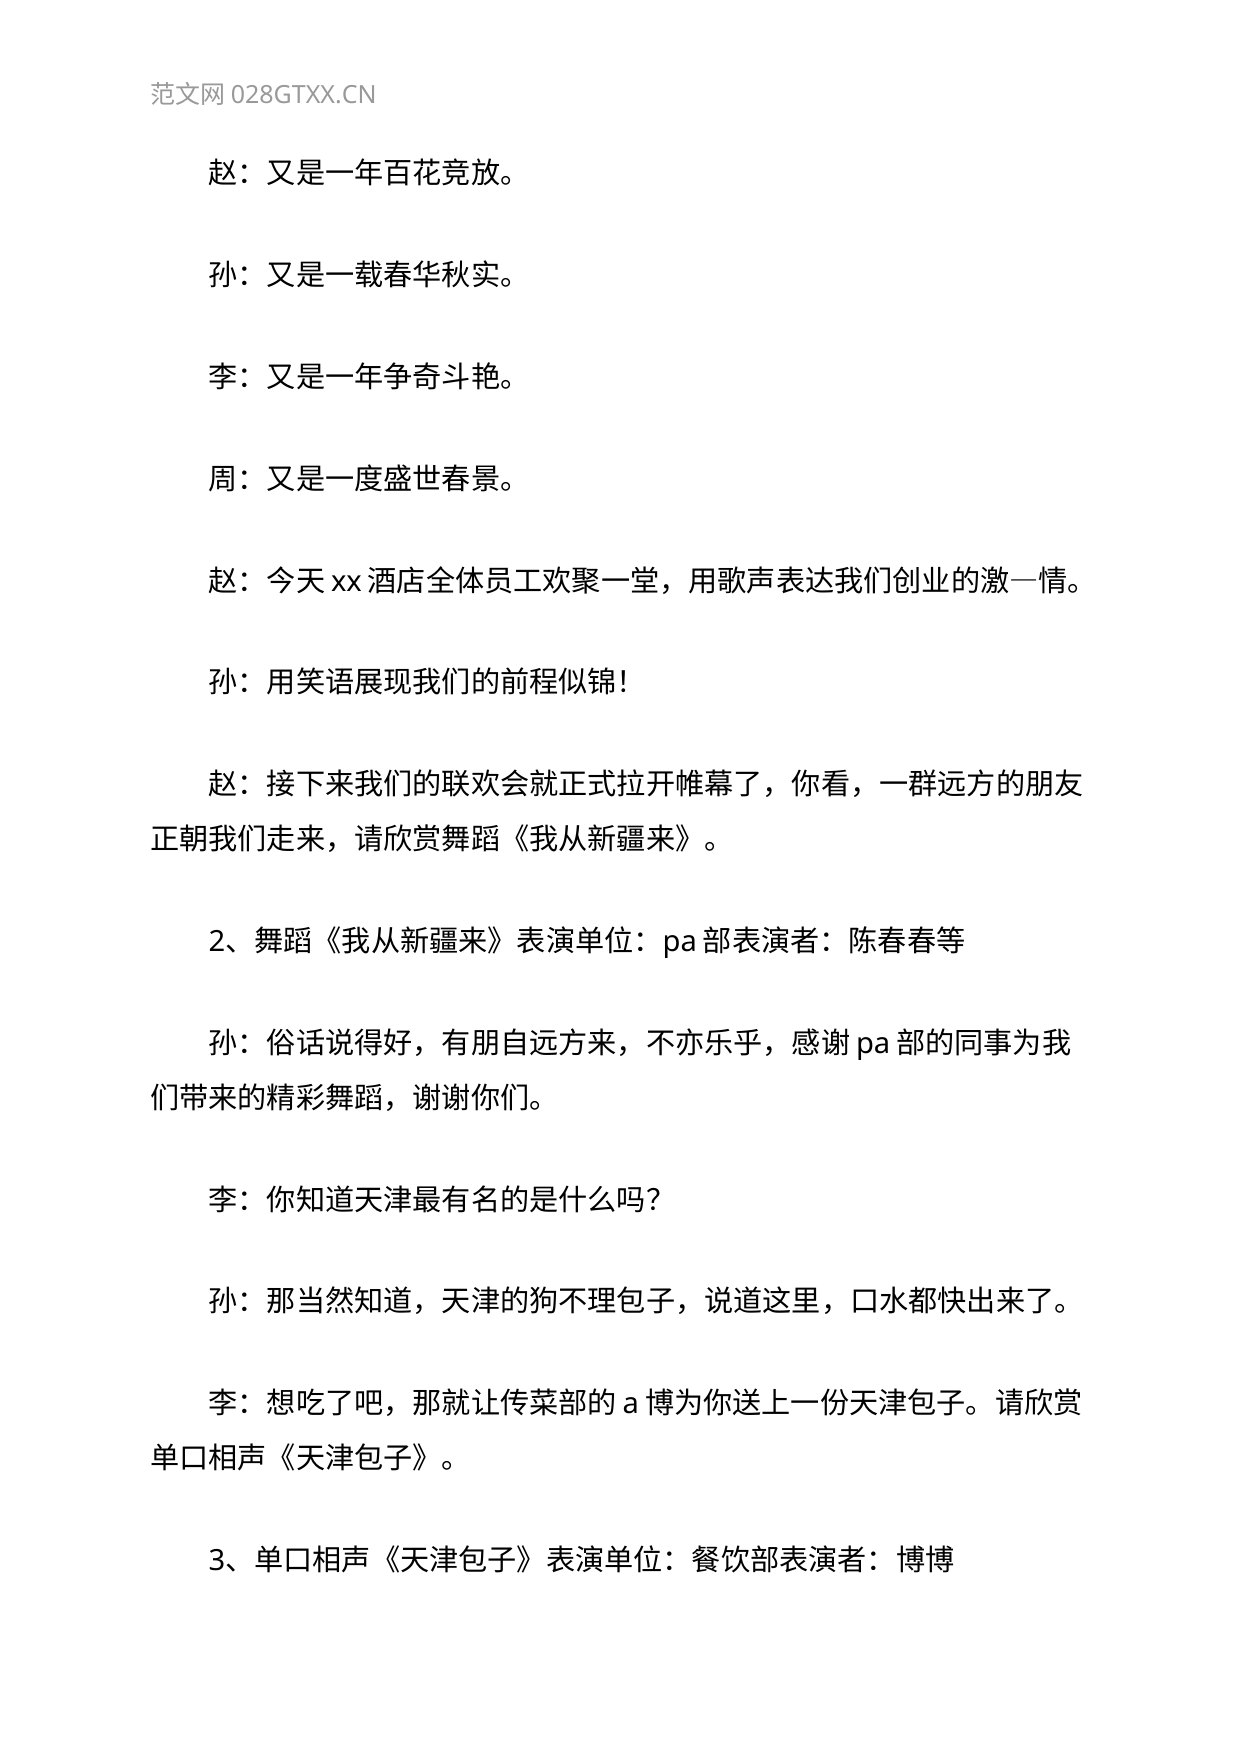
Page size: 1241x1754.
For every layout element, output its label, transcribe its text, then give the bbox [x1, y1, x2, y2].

text 赵：接下来我们的联欢会就正式拉开帷幕了，你看，一群远方的朋友正朝我们走来，请欣赏舞蹈《我从新疆来》。 [150, 761, 1090, 858]
text 孙：那当然知道，天津的狗不理包子，说道这里，口水都快出来了。 [150, 1278, 1090, 1320]
text 孙：俗话说得好，有朋自远方来，不亦乐乎，感谢pa部的同事为我们带来的精彩舞蹈，谢谢你们。 [150, 1019, 1090, 1117]
text 赵：又是一年百花竞放。 [150, 150, 1090, 192]
text 李：想吃了吧，那就让传菜部的a博为你送上一份天津包子。请欣赏单口相声《天津包子》。 [150, 1380, 1090, 1477]
text 2、舞蹈《我从新疆来》表演单位：pa部表演者：陈春春等 [150, 917, 1090, 960]
text 李：你知道天津最有名的是什么吗？ [150, 1176, 1090, 1218]
text 李：又是一年争奇斗艳。 [150, 353, 1090, 396]
text 赵：今天xx酒店全体员工欢聚一堂，用歌声表达我们创业的激—情。 [150, 557, 1090, 599]
text 3、单口相声《天津包子》表演单位：餐饮部表演者：博博 [150, 1537, 1090, 1579]
text 孙：又是一载春华秋实。 [150, 252, 1090, 294]
text 孙：用笑语展现我们的前程似锦！ [150, 659, 1090, 701]
text 周：又是一度盛世春景。 [150, 455, 1090, 498]
